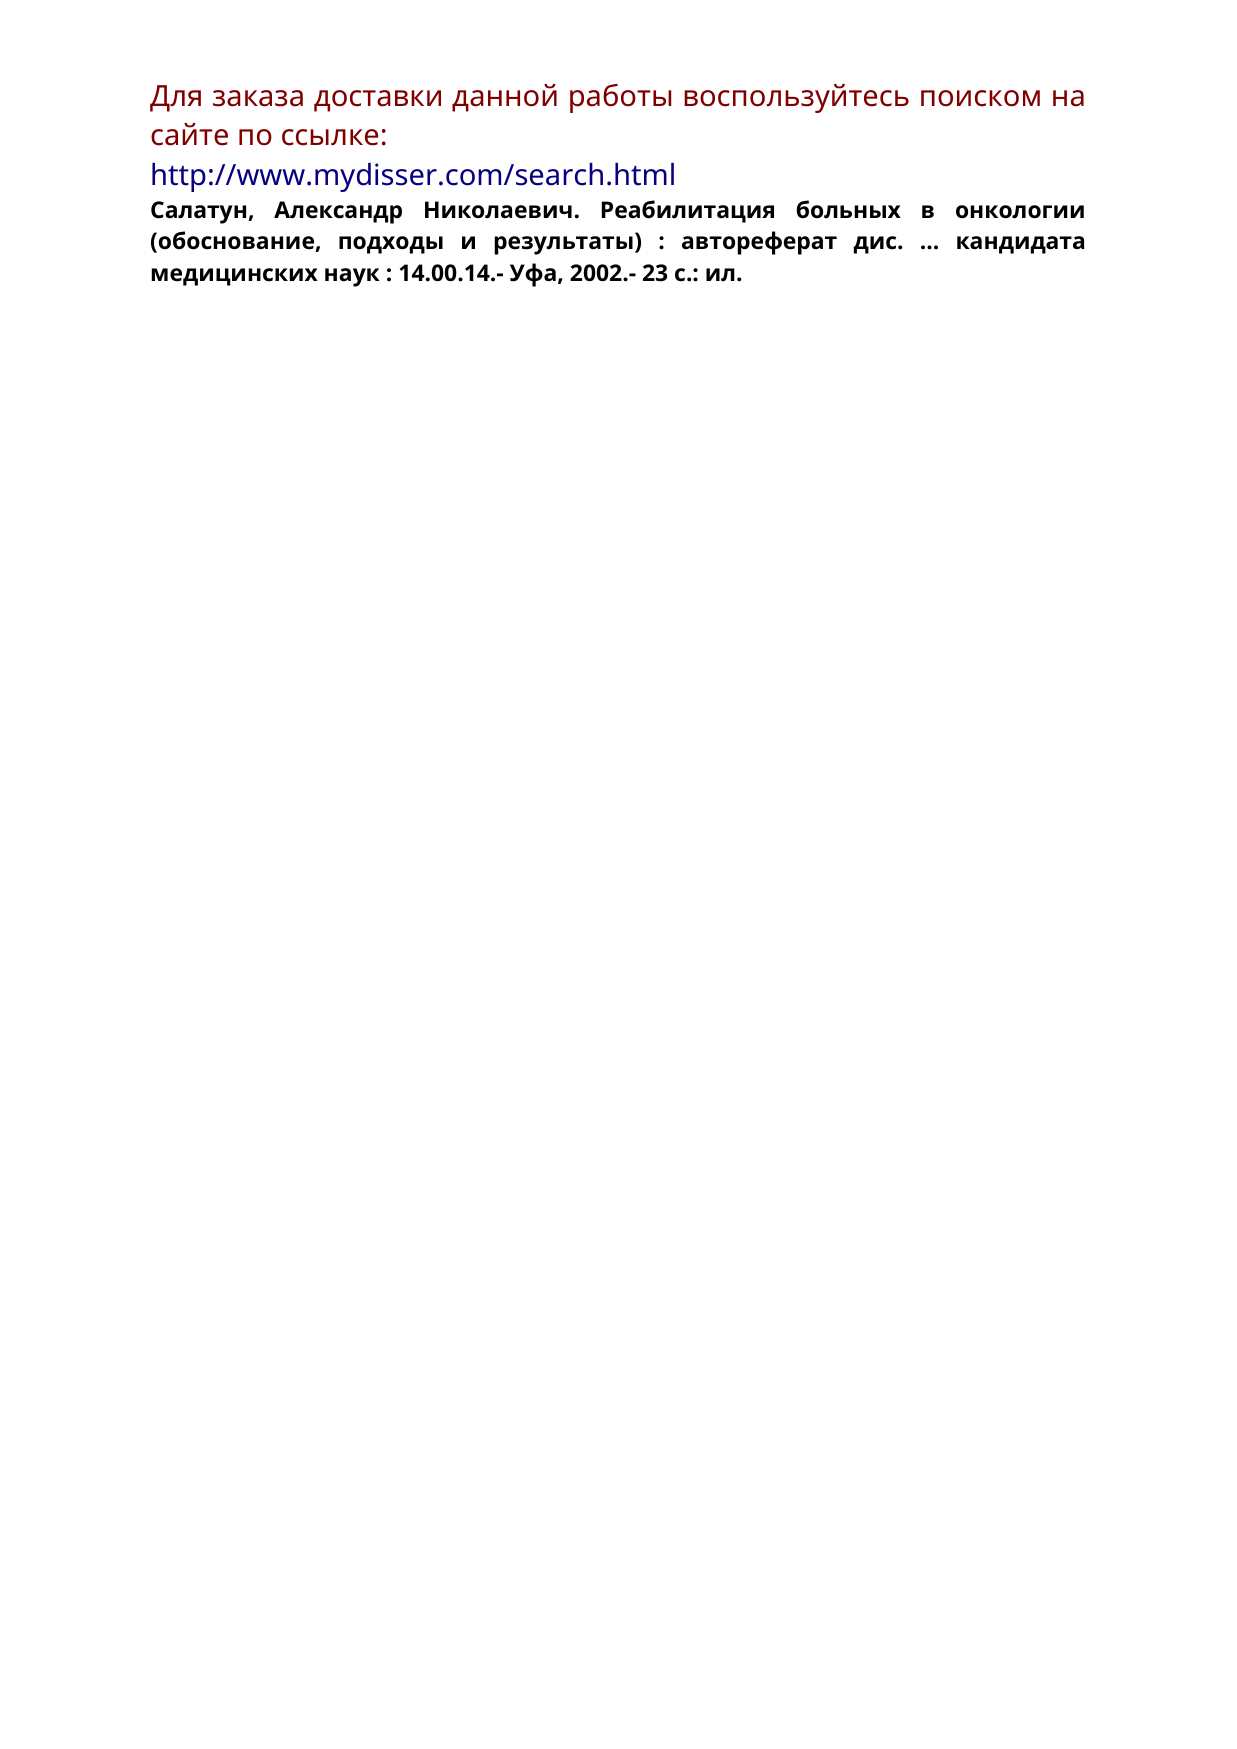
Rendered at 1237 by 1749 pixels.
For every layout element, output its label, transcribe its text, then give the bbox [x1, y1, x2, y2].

text Салатун, Александр Николаевич. Реабилитация больных в онкологии (обоснование, подходы и результаты) : автореферат дис. ... кандидата медицинских наук : 14.00.14.- Уфа, 2002.- 23 с.: ил. [150, 194, 1086, 288]
